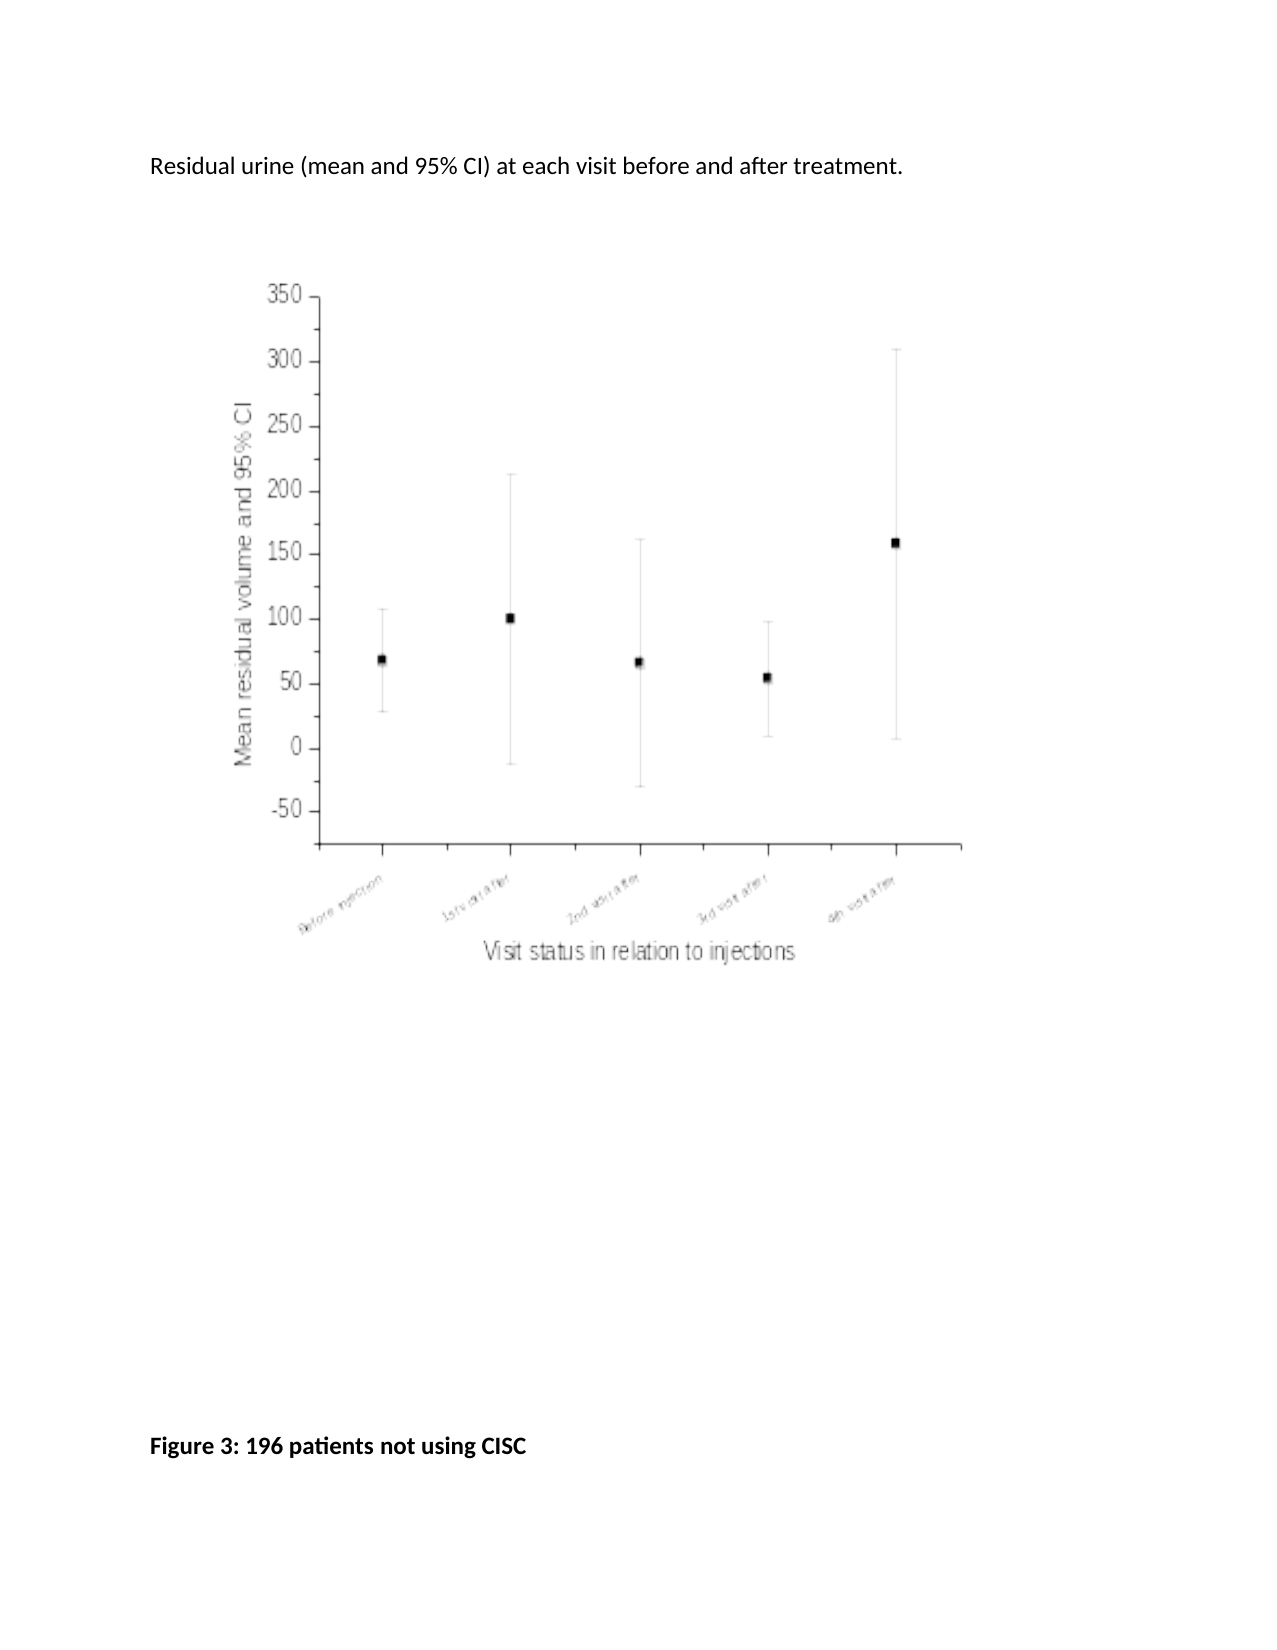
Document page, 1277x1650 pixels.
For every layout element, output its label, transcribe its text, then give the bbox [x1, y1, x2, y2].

text Figure 3: 196 patients not using CISC [150, 1430, 1127, 1461]
text Residual urine (mean and 95% CI) at each visit before and after treatment. [150, 150, 1127, 181]
